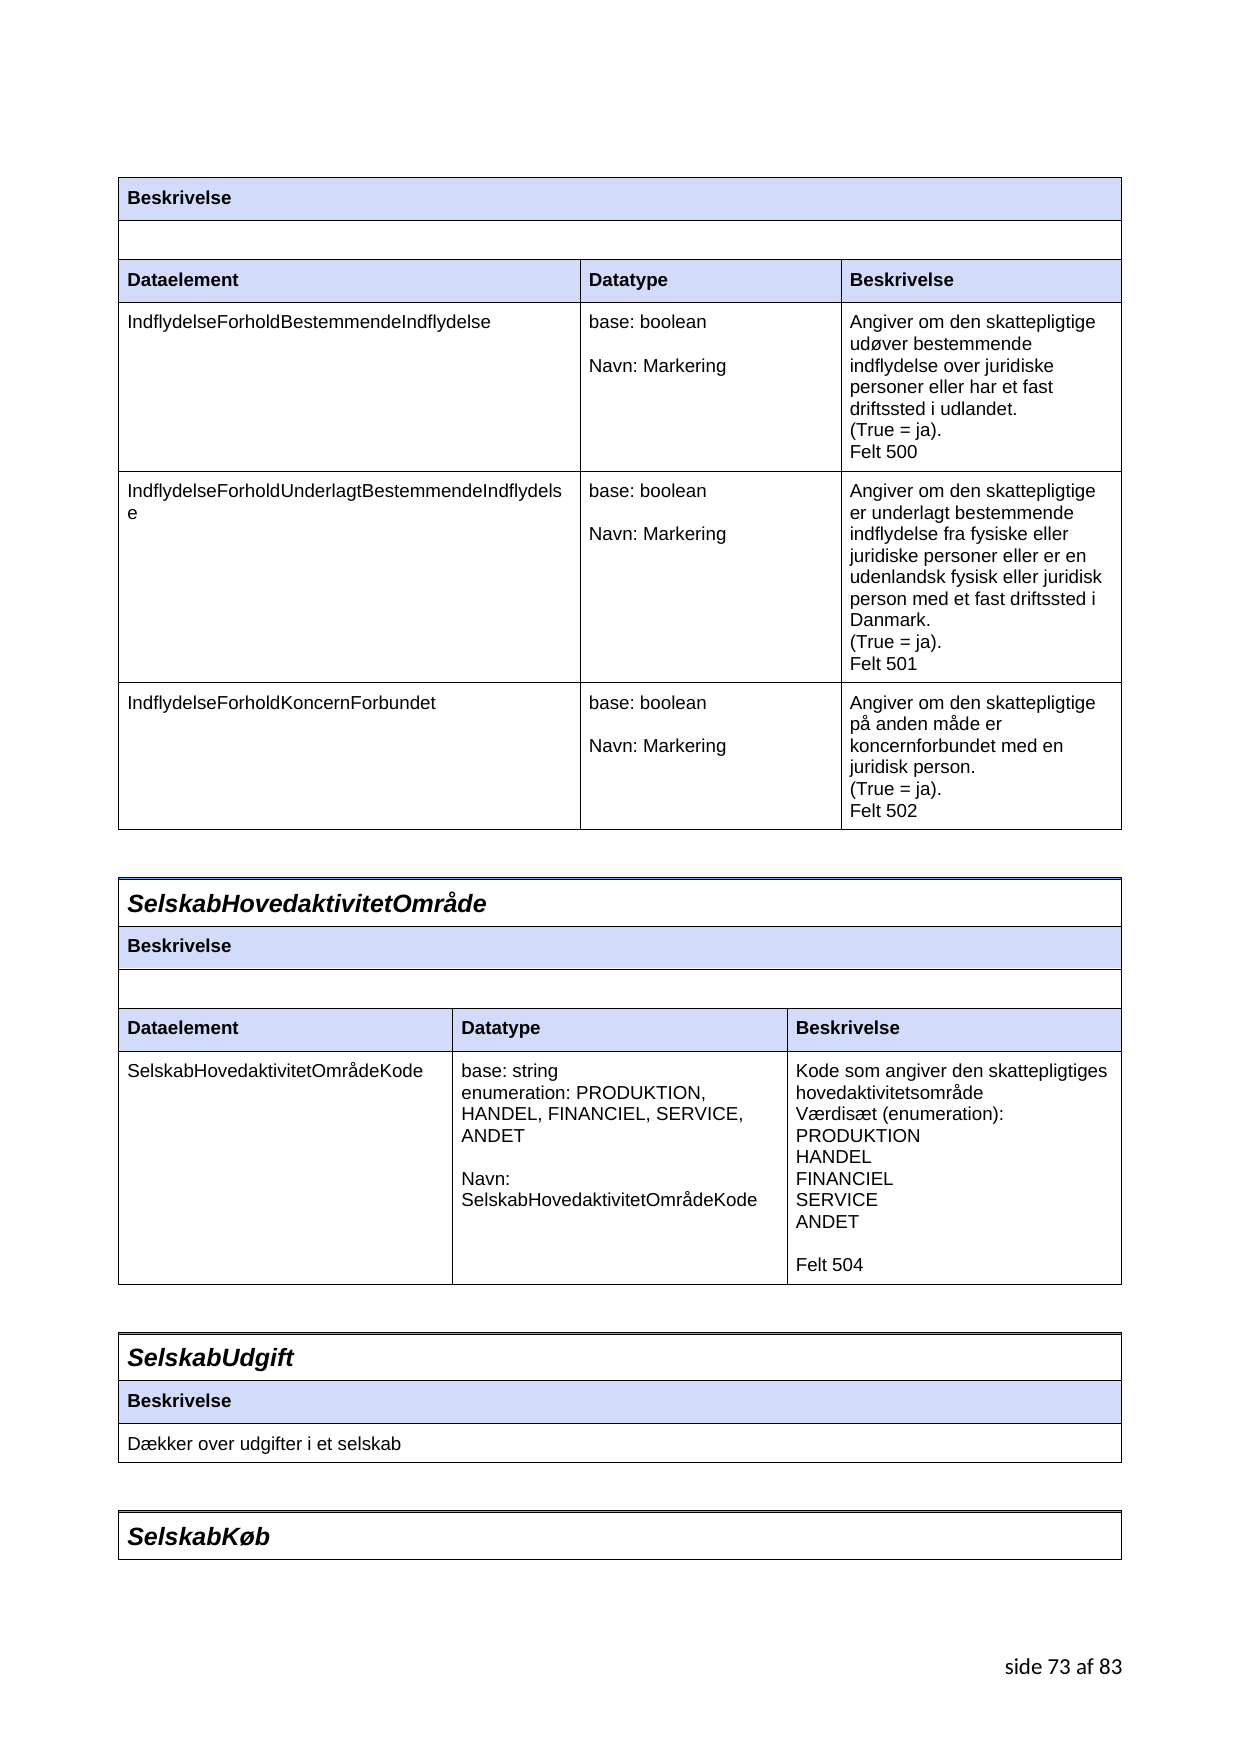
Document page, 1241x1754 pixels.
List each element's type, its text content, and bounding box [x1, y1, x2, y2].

table_cell Datatype [453, 1009, 787, 1051]
table_cell base: boolean Navn: Markering [581, 683, 841, 829]
table_cell Kode som angiver den skattepligtiges hovedaktivitetsområde Værdisæt (enumeration): PRODUKTION HANDEL FINANCIEL SERVICE ANDET Felt 504 [788, 1052, 1121, 1284]
table_cell Beskrivelse [119, 927, 1121, 968]
table_cell Dataelement [119, 1009, 452, 1051]
table_cell Beskrivelse [788, 1009, 1121, 1051]
table_cell Beskrivelse [119, 178, 1121, 220]
table_cell base: string enumeration: PRODUKTION, HANDEL, FINANCIEL, SERVICE, ANDET Navn: SelskabHovedaktivitetOmrådeKode [453, 1052, 787, 1284]
table_cell [119, 221, 1121, 259]
table_cell Angiver om den skattepligtige udøver bestemmende indflydelse over juridiske personer eller har et fast driftssted i udlandet. (True = ja). Felt 500 [842, 303, 1121, 471]
table_cell Beskrivelse [842, 260, 1121, 302]
table_cell SelskabHovedaktivitetOmrådeKode [119, 1052, 452, 1284]
table_cell Beskrivelse [119, 1381, 1121, 1423]
table_cell IndflydelseForholdUnderlagtBestemmendeIndflydelse [119, 472, 580, 682]
table_cell Angiver om den skattepligtige på anden måde er koncernforbundet med en juridisk person. (True = ja). Felt 502 [842, 683, 1121, 829]
table_cell SelskabHovedaktivitetOmråde [119, 880, 1121, 926]
table_cell Datatype [581, 260, 841, 302]
table_cell [119, 970, 1121, 1008]
table_cell Dækker over udgifter i et selskab [119, 1424, 1121, 1462]
table_cell base: boolean Navn: Markering [581, 472, 841, 682]
table_cell IndflydelseForholdKoncernForbundet [119, 683, 580, 829]
table_cell IndflydelseForholdBestemmendeIndflydelse [119, 303, 580, 471]
table_cell SelskabUdgift [119, 1335, 1121, 1380]
table_cell Angiver om den skattepligtige er underlagt bestemmende indflydelse fra fysiske eller juridiske personer eller er en udenlandsk fysisk eller juridisk person med et fast driftssted i Danmark. (True = ja). Felt 501 [842, 472, 1121, 682]
table_cell SelskabKøb [119, 1513, 1121, 1559]
table_cell Dataelement [119, 260, 580, 302]
table_cell base: boolean Navn: Markering [581, 303, 841, 471]
